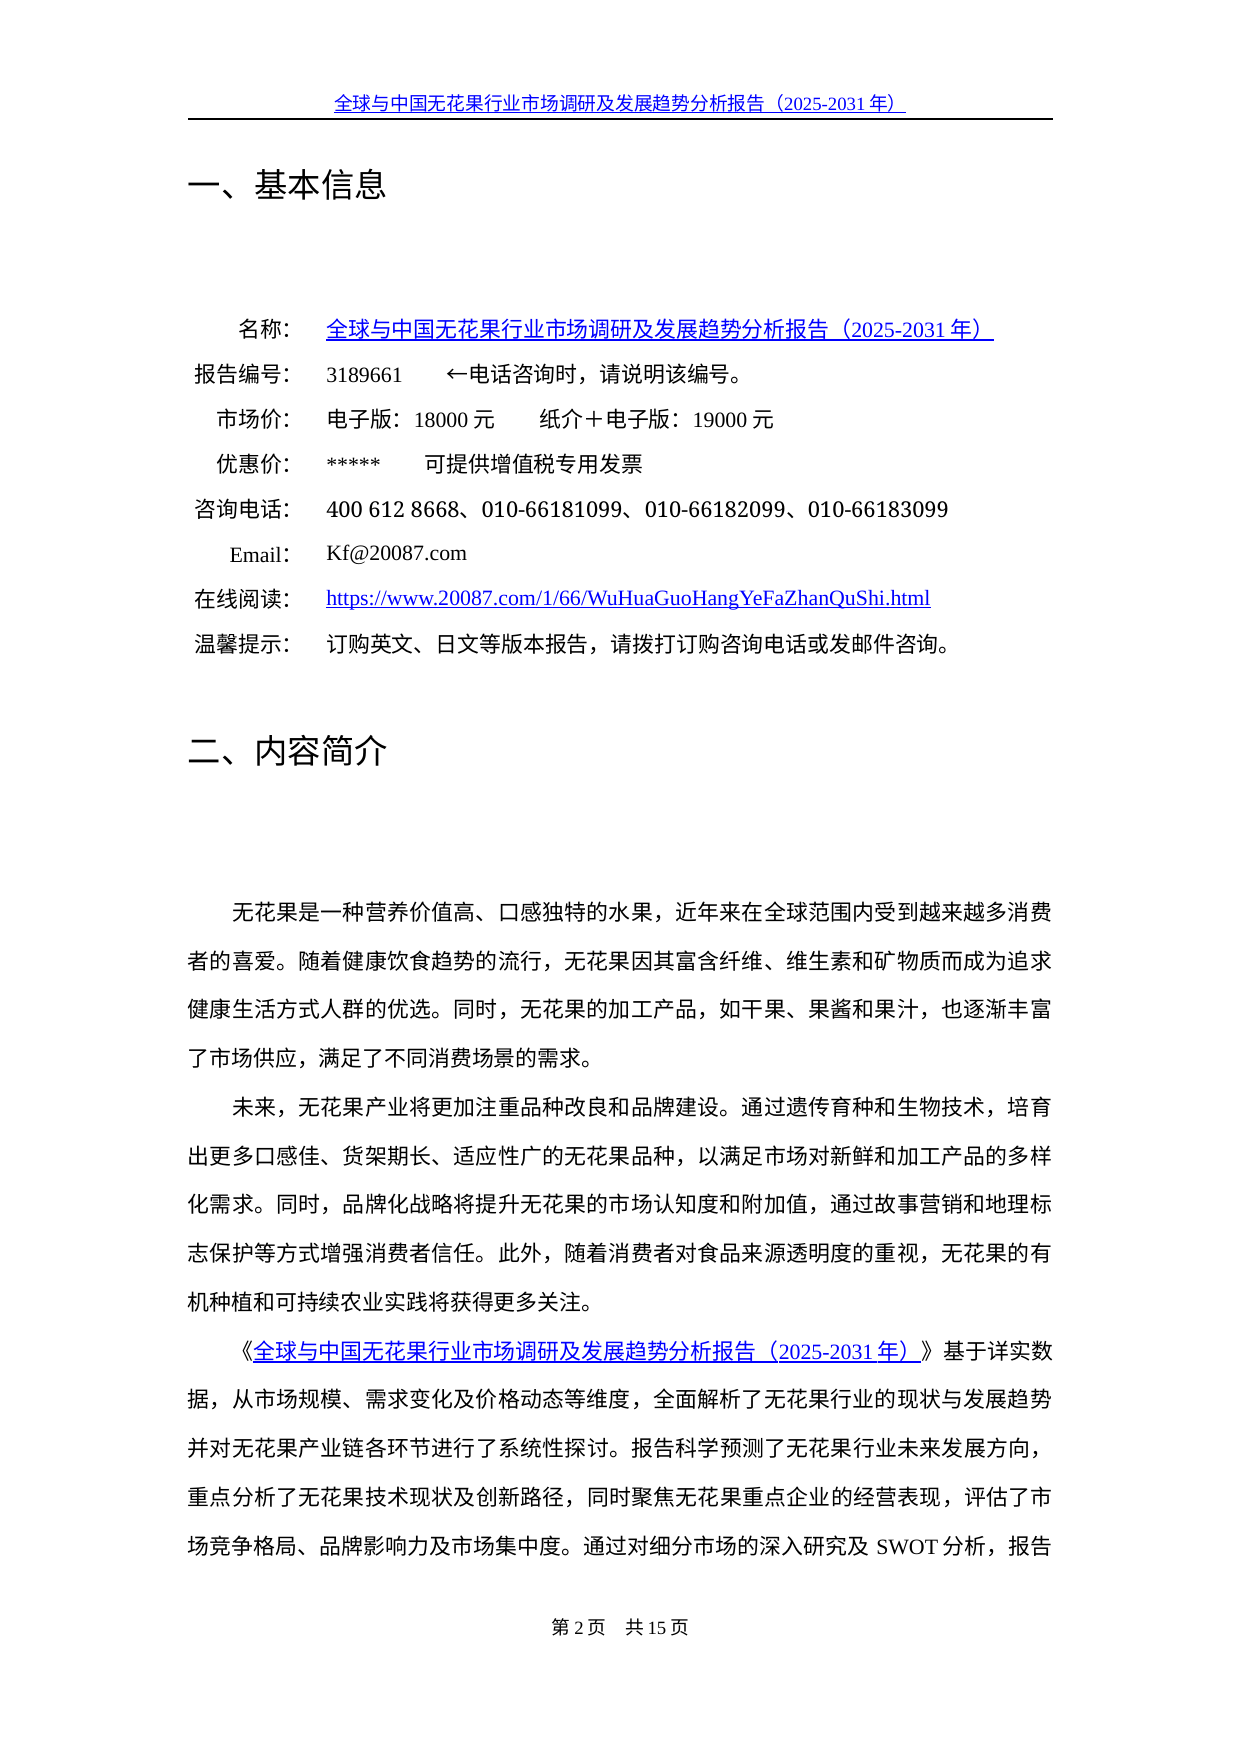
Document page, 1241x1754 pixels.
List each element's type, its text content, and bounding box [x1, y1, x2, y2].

table_cell 3189661 ←电话咨询时，请说明该编号。 [315, 357, 1073, 402]
table_cell 市场价： [167, 402, 315, 447]
table_cell Email： [167, 537, 315, 582]
table_cell 咨询电话： [167, 492, 315, 537]
table_cell 400 612 8668、010-66181099、010-66182099、010-66183099 [315, 492, 1073, 537]
table_cell Kf@20087.com [315, 537, 1073, 582]
table_cell 电子版：18000 元 纸介＋电子版：19000 元 [315, 402, 1073, 447]
table_header 名称： [167, 312, 315, 357]
table_cell 订购英文、日文等版本报告，请拨打订购咨询电话或发邮件咨询。 [315, 627, 1073, 672]
table_cell 温馨提示： [167, 627, 315, 672]
table_cell [315, 582, 1073, 627]
title 一、基本信息 [187, 150, 1053, 215]
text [187, 894, 1053, 1561]
table_cell 在线阅读： [167, 582, 315, 627]
table_cell 优惠价： [167, 447, 315, 492]
table_cell 报告编号： [167, 357, 315, 402]
table_cell ***** 可提供增值税专用发票 [315, 447, 1073, 492]
table_header 全球与中国无花果行业市场调研及发展趋势分析报告（2025-2031年） [315, 312, 1073, 357]
title 二、内容简介 [187, 717, 1053, 782]
